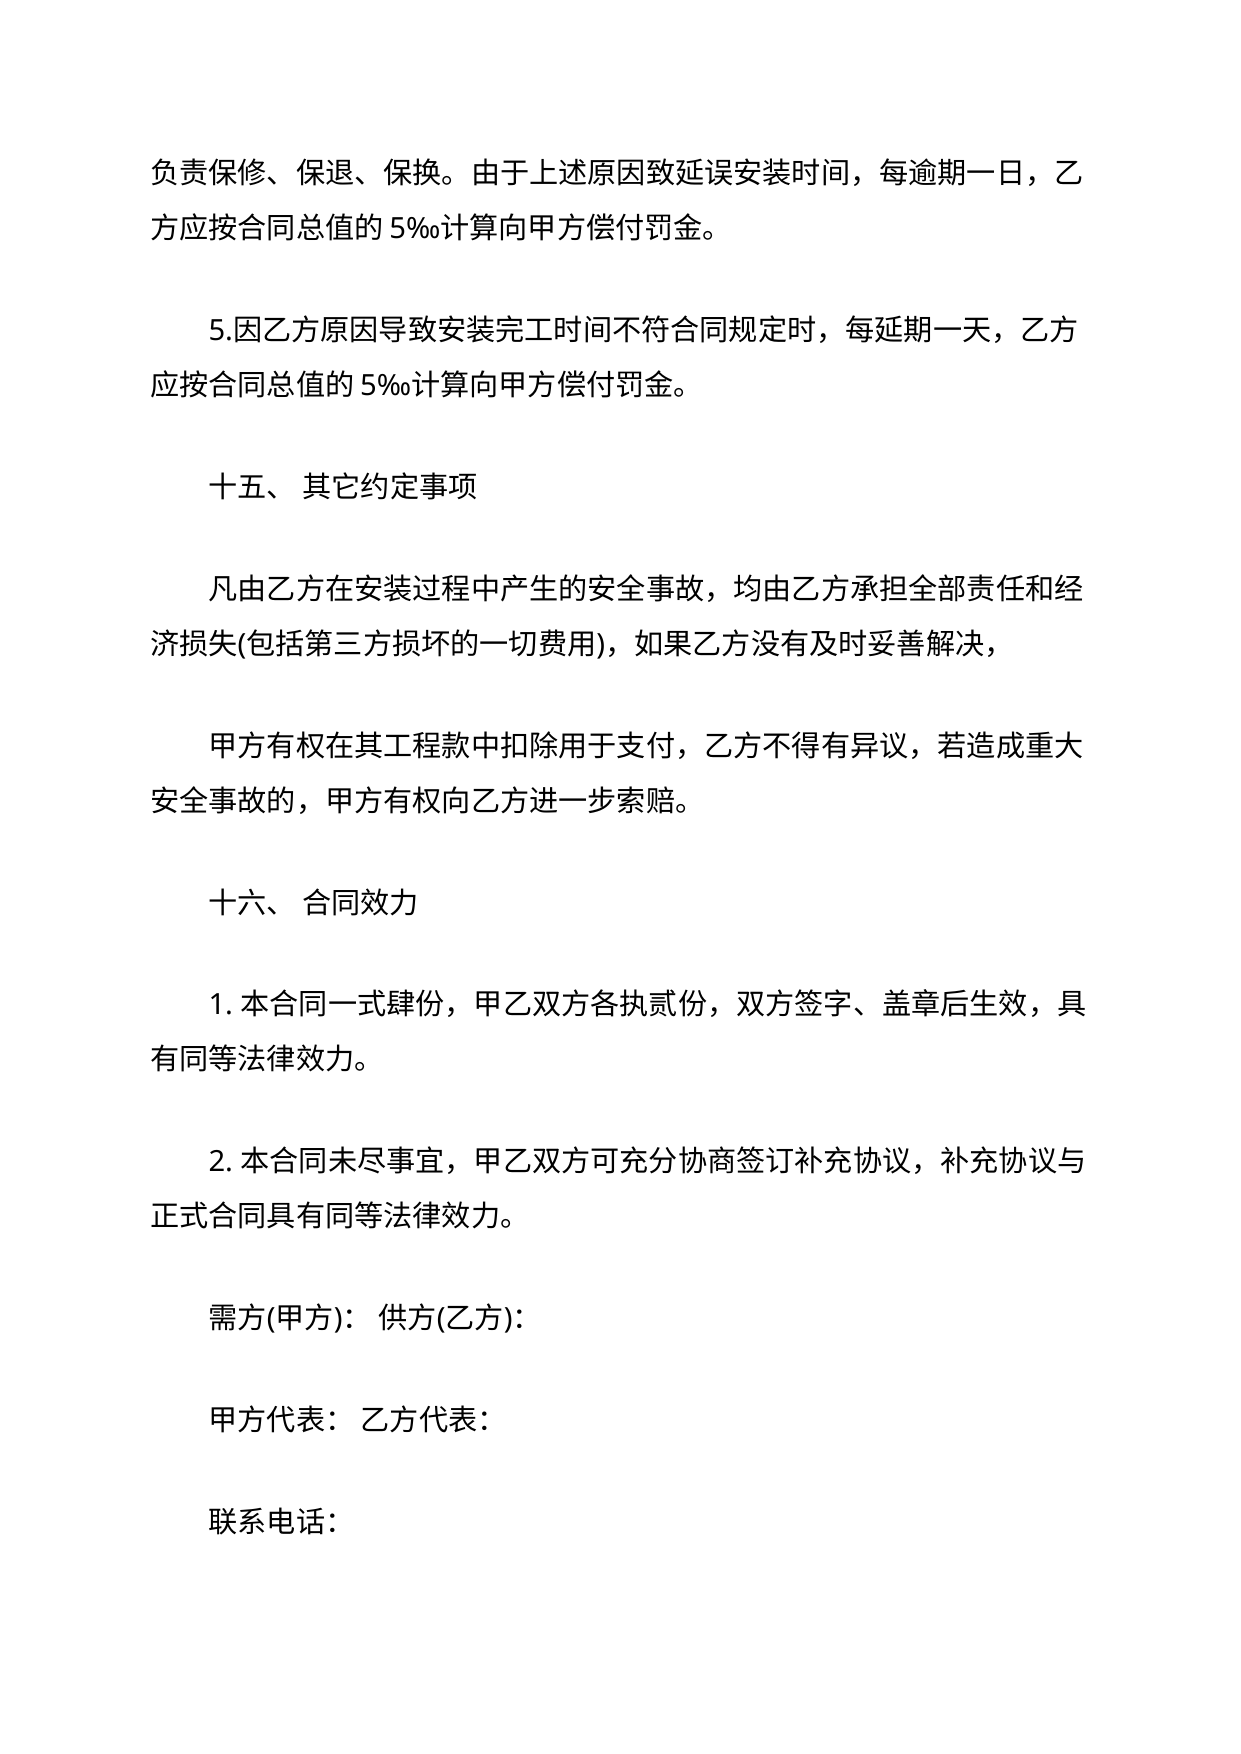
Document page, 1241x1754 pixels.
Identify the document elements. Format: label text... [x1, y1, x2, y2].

text 甲方代表： 乙方代表： [150, 1396, 1090, 1439]
text 十五、 其它约定事项 [150, 464, 1090, 506]
text 十六、 合同效力 [150, 879, 1090, 921]
text 5.因乙方原因导致安装完工时间不符合同规定时，每延期一天，乙方应按合同总值的5‰计算向甲方偿付罚金。 [150, 307, 1090, 404]
text 需方(甲方)： 供方(乙方)： [150, 1294, 1090, 1337]
text 甲方有权在其工程款中扣除用于支付，乙方不得有异议，若造成重大安全事故的，甲方有权向乙方进一步索赔。 [150, 722, 1090, 820]
text 联系电话： [150, 1498, 1090, 1541]
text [150, 150, 1090, 247]
text 1. 本合同一式肆份，甲乙双方各执贰份，双方签字、盖章后生效，具有同等法律效力。 [150, 981, 1090, 1078]
text 凡由乙方在安装过程中产生的安全事故，均由乙方承担全部责任和经济损失(包括第三方损坏的一切费用)，如果乙方没有及时妥善解决， [150, 566, 1090, 663]
text 2. 本合同未尽事宜，甲乙双方可充分协商签订补充协议，补充协议与正式合同具有同等法律效力。 [150, 1138, 1090, 1235]
